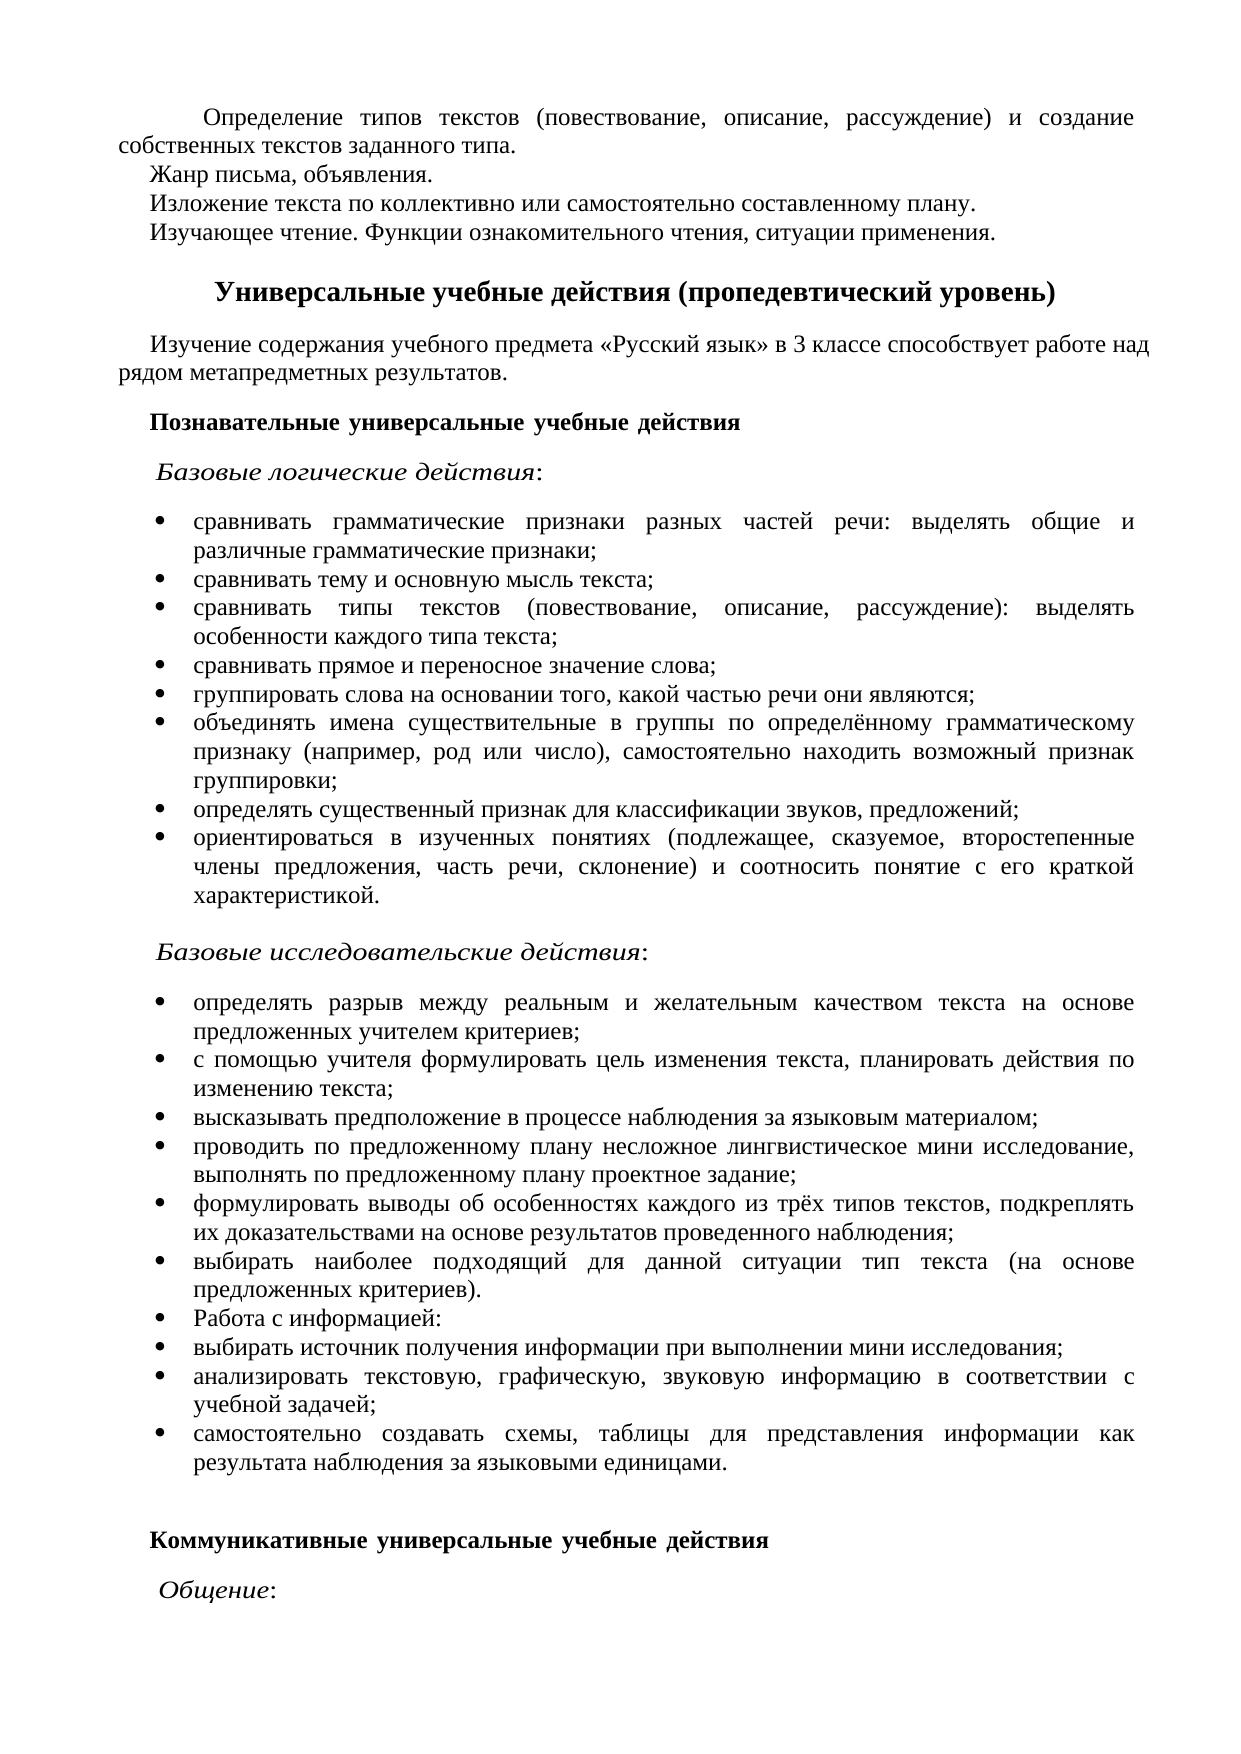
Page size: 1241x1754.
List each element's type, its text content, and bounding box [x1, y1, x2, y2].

list ориентироваться в изученных понятиях (подлежащее, сказуемое, второстепенные члены предложения, часть речи, склонение) и соотносить понятие с его краткой характеристикой. [156, 822, 1135, 909]
text Базовые исследовательские действия: [118, 937, 1152, 966]
list формулировать выводы об особенностях каждого из трёх типов текстов, подкреплять их доказательствами на основе результатов проведенного наблюдения; [156, 1188, 1135, 1246]
text Изучение содержания учебного предмета «Русский язык» в 3 классе способствует работе над рядом метапредметных результатов. [118, 329, 1152, 386]
list сравнивать грамматические признаки разных частей речи: выделять общие и различные грамматические признаки; [156, 506, 1135, 564]
list объединять имена существительные в группы по определённому грамматическому признаку (например, род или число), самостоятельно находить возможный признак группировки; [156, 707, 1135, 794]
list с помощью учителя формулировать цель изменения текста, планировать действия по изменению текста; [156, 1044, 1135, 1102]
text Познавательные универсальные учебные действия [118, 407, 1152, 436]
text Определение типов текстов (повествование, описание, рассуждение) и создание собственных текстов заданного типа. [118, 102, 1135, 159]
text Изучающее чтение. Функции ознакомительного чтения, ситуации применения. [118, 217, 1135, 246]
text Базовые логические действия: [118, 457, 1152, 485]
list анализировать текстовую, графическую, звуковую информацию в соответствии с учебной задачей; [156, 1361, 1135, 1418]
text Универсальные учебные действия (пропедевтический уровень) [118, 274, 1152, 308]
text Жанр письма, объявления. [118, 159, 1135, 188]
list Работа с информацией: [156, 1303, 1135, 1332]
text Изложение текста по коллективно или самостоятельно составленному плану. [118, 188, 1135, 217]
list проводить по предложенному плану несложное лингвистическое мини исследование, выполнять по предложенному плану проектное задание; [156, 1131, 1135, 1188]
list определять существенный признак для классификации звуков, предложений; [156, 794, 1135, 822]
text Коммуникативные универсальные учебные действия [118, 1525, 1152, 1554]
list сравнивать типы текстов (повествование, описание, рассуждение): выделять особенности каждого типа текста; [156, 592, 1135, 650]
list выбирать наиболее подходящий для данной ситуации тип текста (на основе предложенных критериев). [156, 1246, 1135, 1303]
list группировать слова на основании того, какой частью речи они являются; [156, 679, 1135, 707]
list выбирать источник получения информации при выполнении мини исследования; [156, 1332, 1135, 1361]
list сравнивать тему и основную мысль текста; [156, 564, 1135, 592]
list самостоятельно создавать схемы, таблицы для представления информации как результата наблюдения за языковыми единицами. [156, 1418, 1135, 1476]
text Общение: [158, 1575, 1152, 1604]
list высказывать предположение в процессе наблюдения за языковым материалом; [156, 1102, 1135, 1131]
list сравнивать прямое и переносное значение слова; [156, 650, 1135, 679]
list определять разрыв между реальным и желательным качеством текста на основе предложенных учителем критериев; [156, 987, 1135, 1044]
